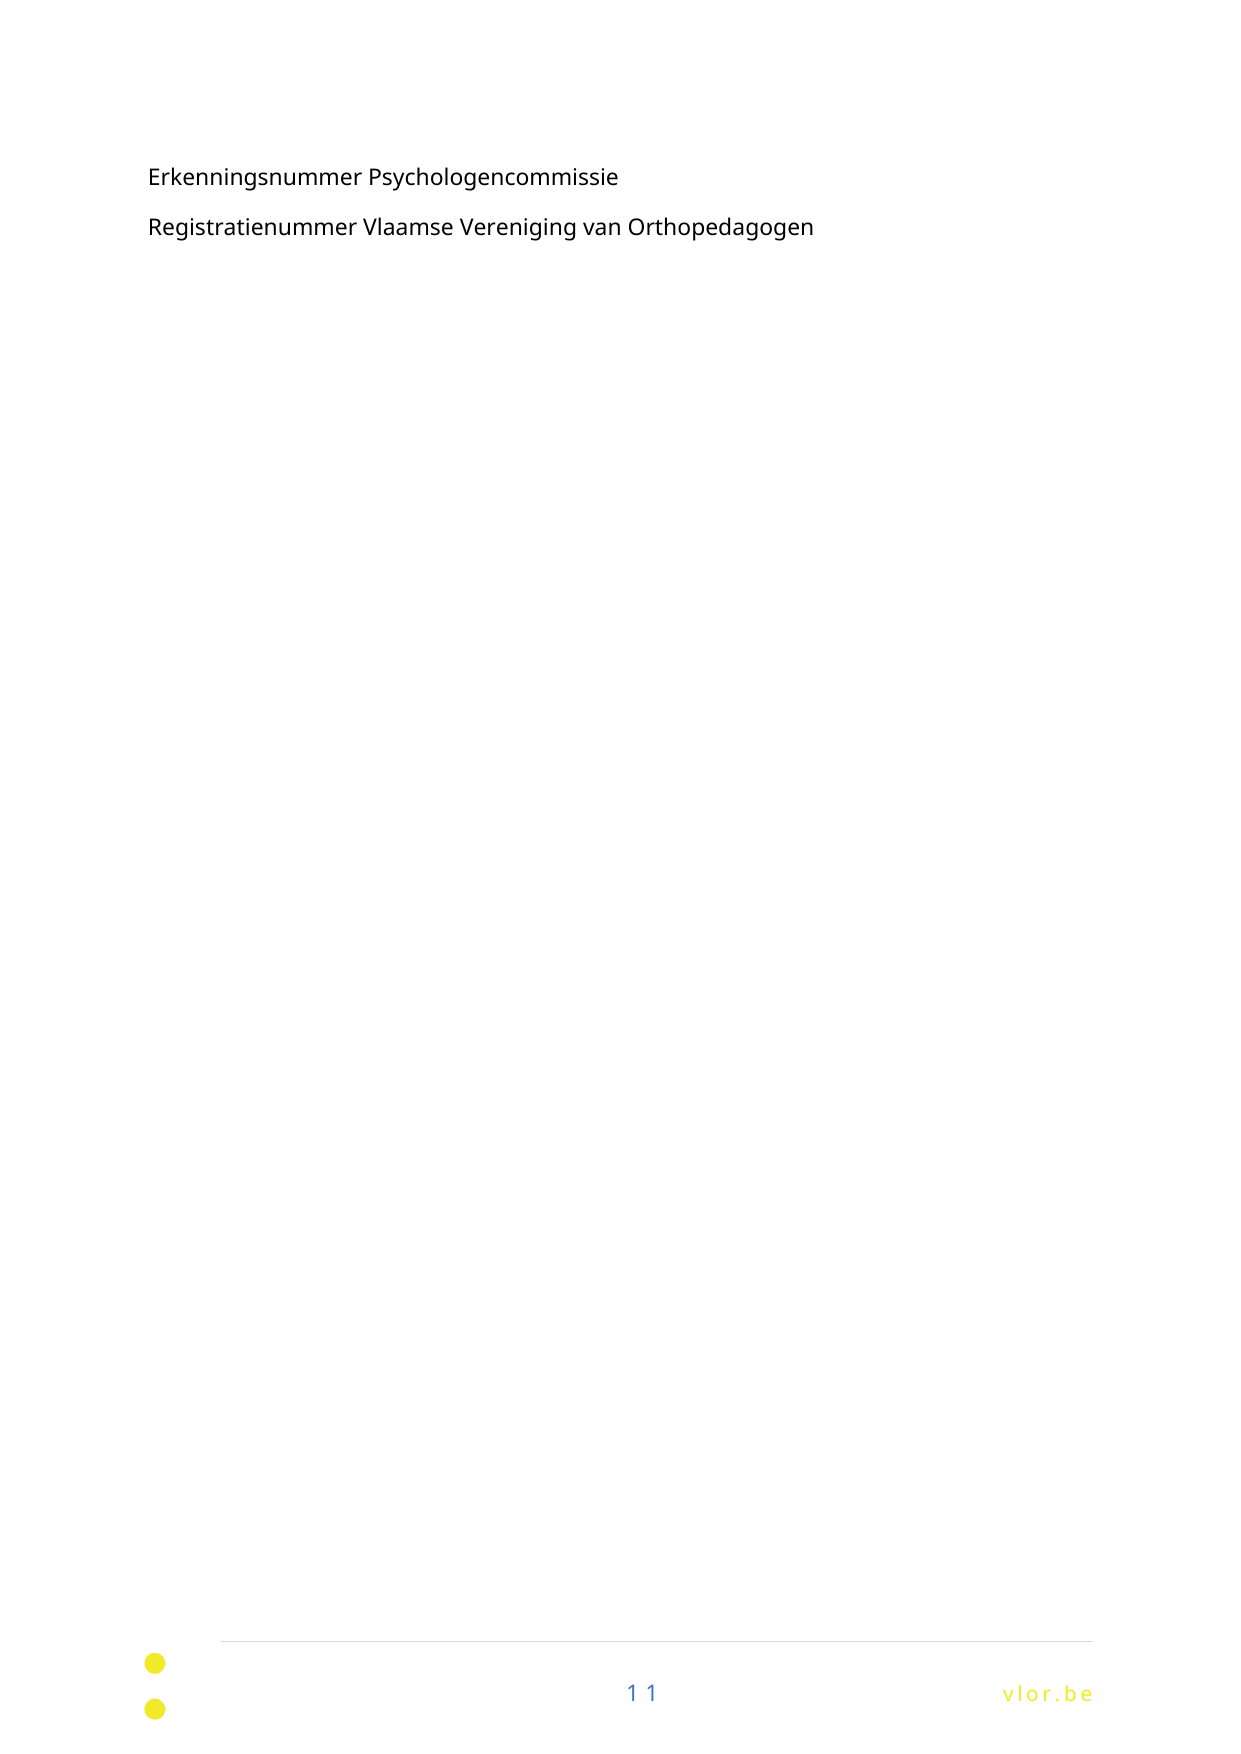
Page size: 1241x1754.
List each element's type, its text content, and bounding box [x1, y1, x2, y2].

picture [131, 1645, 177, 1727]
text Erkenningsnummer Psychologencommissie [148, 162, 1093, 192]
text Registratienummer Vlaamse Vereniging van Orthopedagogen [148, 212, 1093, 242]
